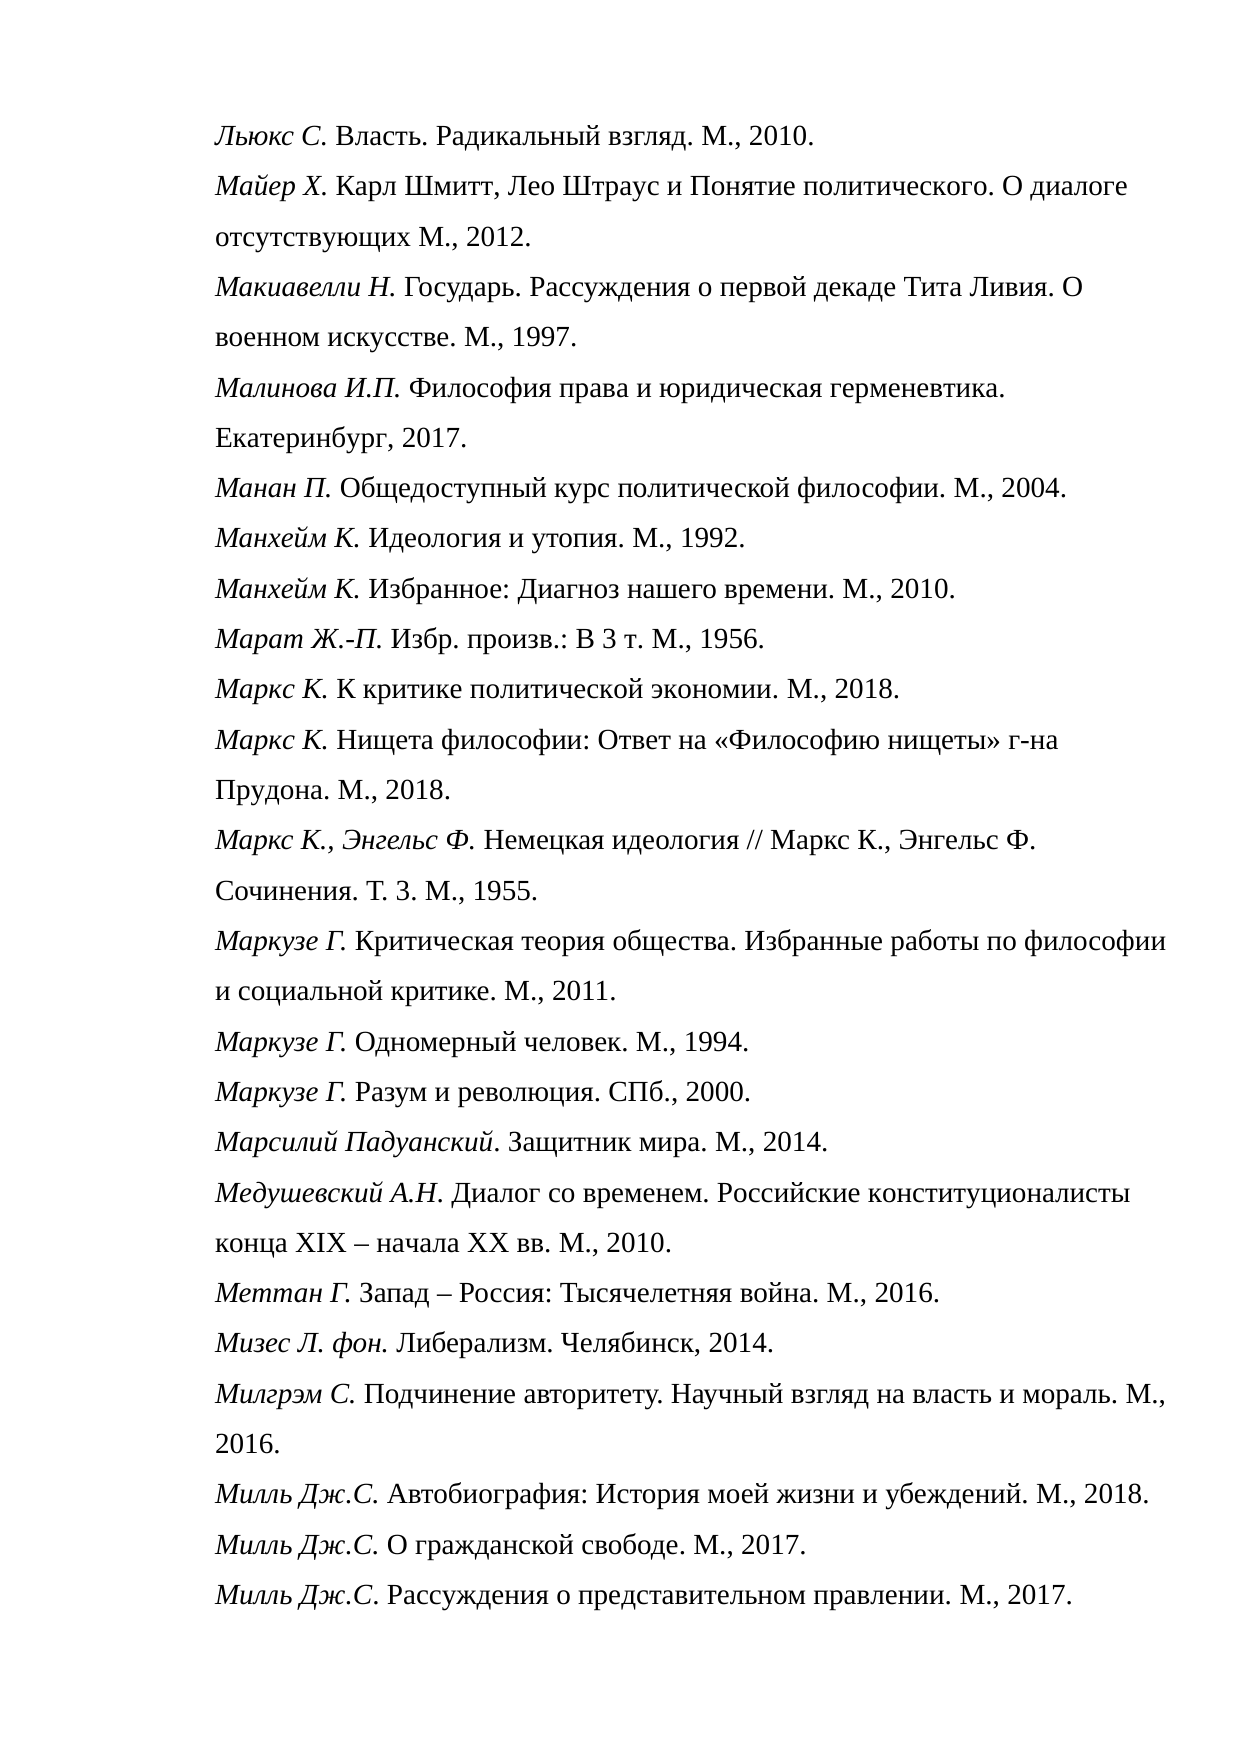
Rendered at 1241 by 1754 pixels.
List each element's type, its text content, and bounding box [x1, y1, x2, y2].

text Меттан Г. Запад – Россия: Тысячелетняя война. М., 2016. [215, 1275, 1171, 1309]
text Манан П. Общедоступный курс политической философии. М., 2004. [215, 470, 1171, 504]
text Милль Дж.С. Автобиография: История моей жизни и убеждений. М., 2018. [215, 1477, 1171, 1510]
text Милгрэм С. Подчинение авторитету. Научный взгляд на власть и мораль. М., 2016. [215, 1376, 1171, 1460]
text Милль Дж.С. Рассуждения о представительном правлении. М., 2017. [215, 1577, 1171, 1611]
text Маркузе Г. Критическая теория общества. Избранные работы по философии и социальной критике. М., 2011. [215, 923, 1171, 1007]
text Марсилий Падуанский. Защитник мира. М., 2014. [215, 1124, 1171, 1158]
text Мизес Л. фон. Либерализм. Челябинск, 2014. [215, 1326, 1171, 1359]
text Майер Х. Карл Шмитт, Лео Штраус и Понятие политического. О диалоге отсутствующих М., 2012. [215, 168, 1171, 252]
text Льюкс С. Власть. Радикальный взгляд. М., 2010. [215, 118, 1171, 152]
text Макиавелли Н. Государь. Рассуждения о первой декаде Тита Ливия. О военном искусстве. М., 1997. [215, 269, 1171, 353]
text Маркс К. Нищета философии: Ответ на «Философию нищеты» г-на Прудона. М., 2018. [215, 722, 1171, 806]
text Милль Дж.С. О гражданской свободе. М., 2017. [215, 1527, 1171, 1560]
text Малинова И.П. Философия права и юридическая герменевтика. Екатеринбург, 2017. [215, 370, 1171, 453]
text Манхейм К. Избранное: Диагноз нашего времени. М., 2010. [215, 571, 1171, 604]
text Маркс К., Энгельс Ф. Немецкая идеология // Маркс К., Энгельс Ф. Сочинения. Т. ., 1955. [215, 822, 1171, 906]
text Маркс К. К критике политической экономии. М., 2018. [215, 672, 1171, 705]
text Манхейм К. Идеология и утопия. М., 1992. [215, 521, 1171, 554]
text Марат Ж.-П. Избр. произв.: В 3 т. М., 1956. [215, 621, 1171, 655]
text Медушевский А.Н. Диалог со временем. Российские конституционалисты конца XIX – начала XX вв. М., 2010. [215, 1175, 1171, 1258]
text Маркузе Г. Одномерный человек. М., 1994. [215, 1024, 1171, 1057]
text Маркузе Г. Разум и революция. СПб., 2000. [215, 1074, 1171, 1108]
